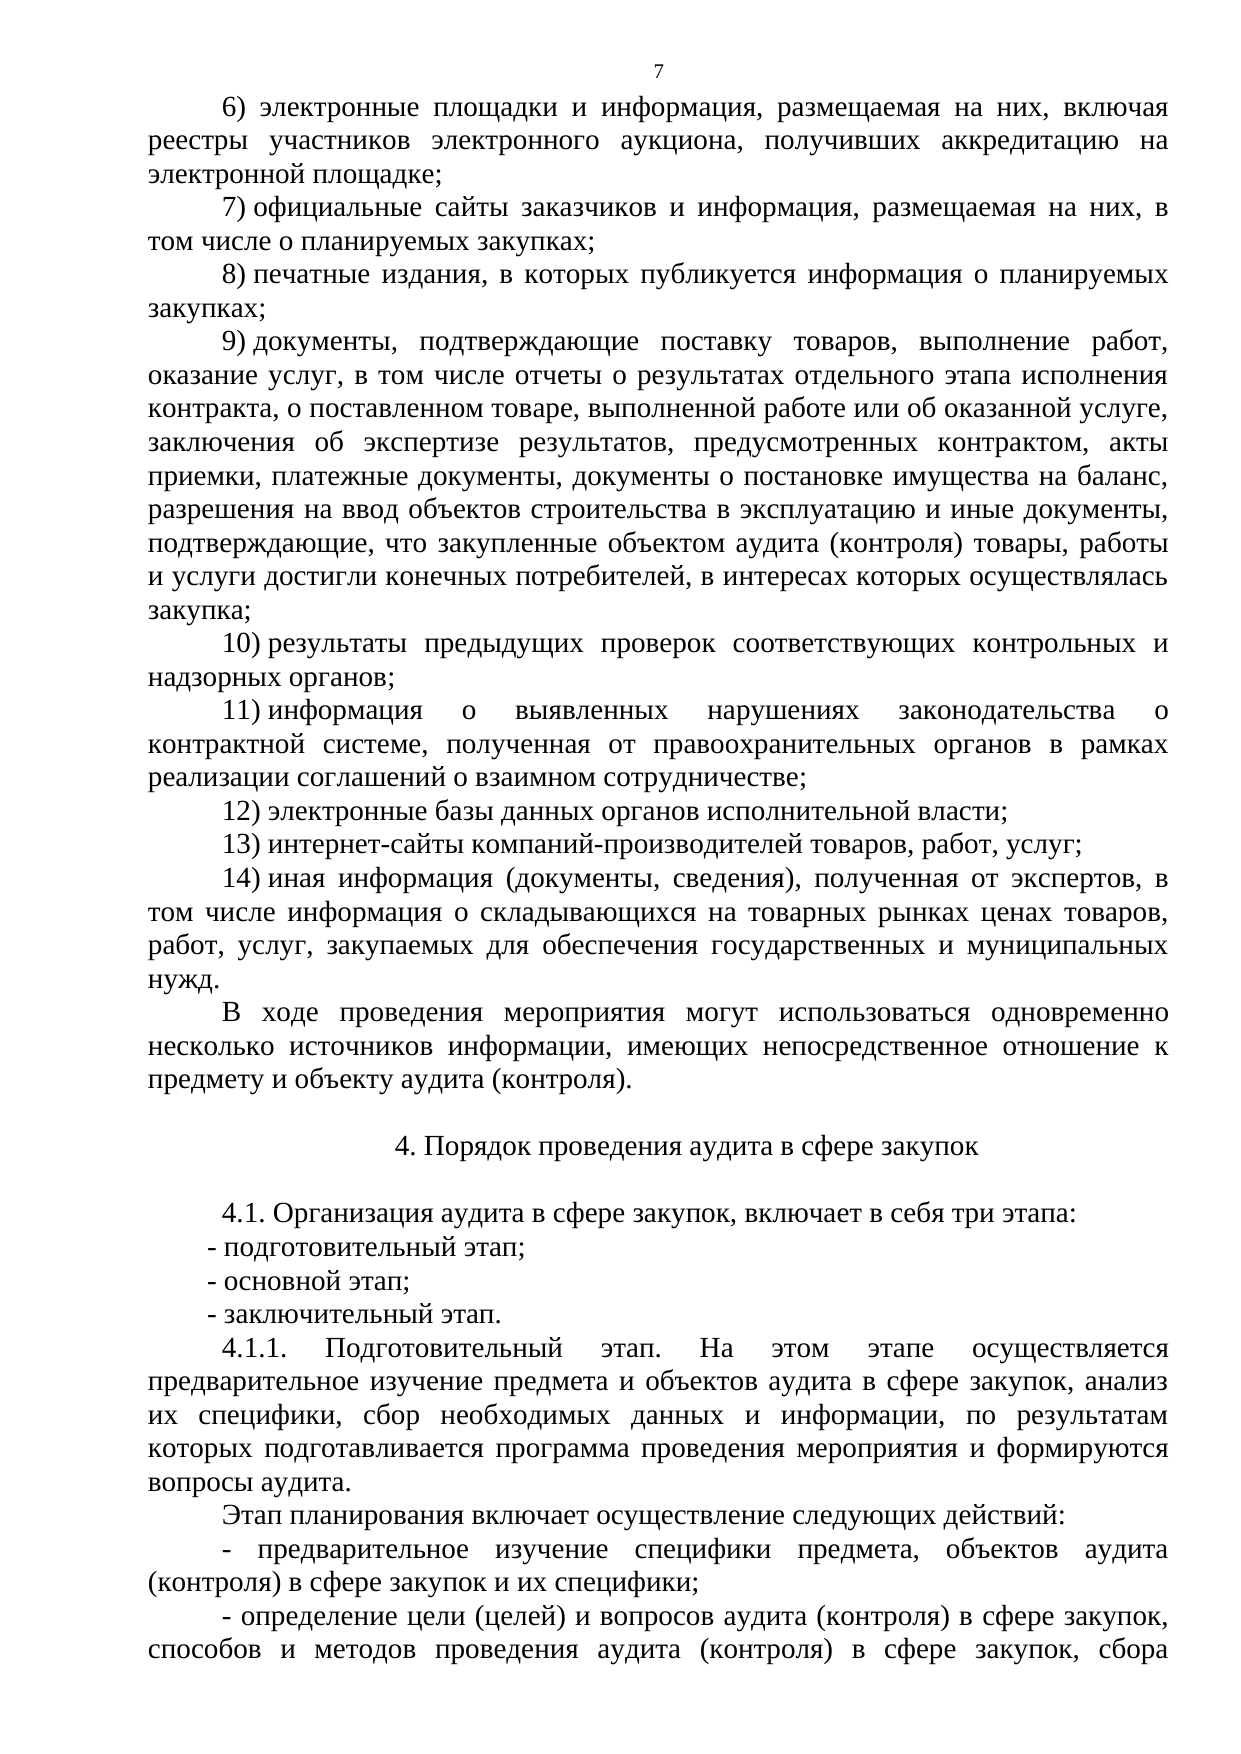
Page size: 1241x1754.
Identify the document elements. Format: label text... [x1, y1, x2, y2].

text 14) иная информация (документы, сведения), полученная от экспертов, в том числе информация о складывающихся на товарных рынках ценах товаров, работ, услуг, закупаемых для обеспечения государственных и муниципальных нужд. [148, 860, 1169, 994]
text 9) документы, подтверждающие поставку товаров, выполнение работ, оказание услуг, в том числе отчеты о результатах отдельного этапа исполнения контракта, о поставленном товаре, выполненной работе или об оказанной услуге, заключения об экспертизе результатов, предусмотренных контрактом, акты приемки, платежные документы, документы о постановке имущества на баланс, разрешения на ввод объектов строительства в эксплуатацию и иные документы, подтверждающие, что закупленные объектом аудита (контроля) товары, работы и услуги достигли конечных потребителей, в интересах которых осуществлялась закупка; [148, 323, 1169, 625]
text 8) печатные издания, в которых публикуется информация о планируемых закупках; [148, 256, 1169, 323]
text - предварительное изучение специфики предмета, объектов аудита (контроля) в сфере закупок и их специфики; [148, 1531, 1169, 1598]
text - подготовительный этап; [148, 1229, 1169, 1263]
text 10) результаты предыдущих проверок соответствующих контрольных и надзорных органов; [148, 625, 1169, 692]
text 6) электронные площадки и информация, размещаемая на них, включая реестры участников электронного аукциона, получивших аккредитацию на электронной площадке; [148, 89, 1169, 189]
text 4.1.1. Подготовительный этап. На этом этапе осуществляется предварительное изучение предмета и объектов аудита в сфере закупок, анализ их специфики, сбор необходимых данных и информации, по результатам которых подготавливается программа проведения мероприятия и формируются вопросы аудита. [148, 1330, 1169, 1497]
text 7) официальные сайты заказчиков и информация, размещаемая на них, в том числе о планируемых закупках; [148, 189, 1169, 256]
text 13) интернет-сайты компаний-производителей товаров, работ, услуг; [148, 827, 1169, 860]
text - основной этап; [148, 1263, 1169, 1296]
text 4. Порядок проведения аудита в сфере закупок [148, 1128, 1169, 1162]
text Этап планирования включает осуществление следующих действий: [148, 1497, 1169, 1531]
text - заключительный этап. [148, 1296, 1169, 1330]
text В ходе проведения мероприятия могут использоваться одновременно несколько источников информации, имеющих непосредственное отношение к предмету и объекту аудита (контроля). [148, 994, 1169, 1095]
text 4.1. Организация аудита в сфере закупок, включает в себя три этапа: [148, 1196, 1169, 1229]
text 12) электронные базы данных органов исполнительной власти; [148, 793, 1169, 827]
text 11) информация о выявленных нарушениях законодательства о контрактной системе, полученная от правоохранительных органов в рамках реализации соглашений о взаимном сотрудничестве; [148, 692, 1169, 793]
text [148, 1598, 1169, 1665]
